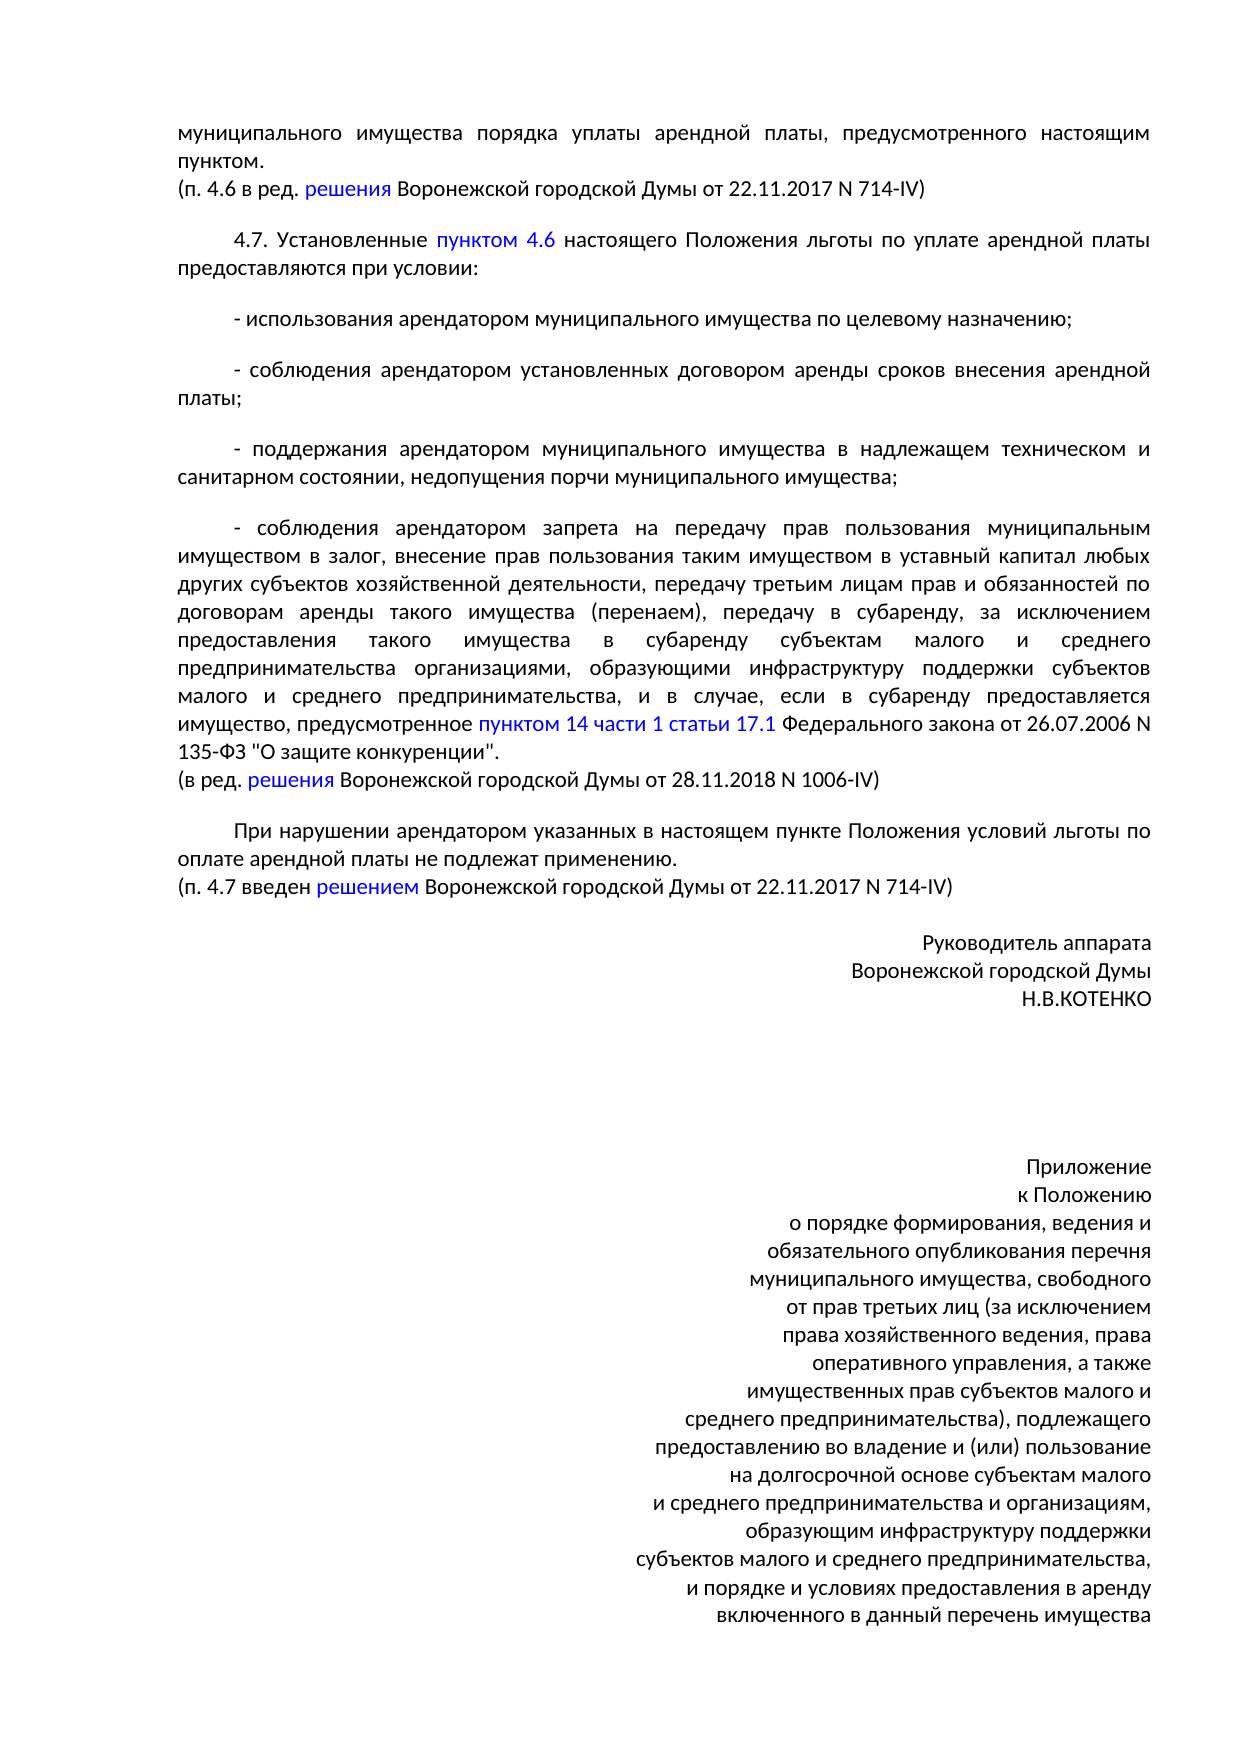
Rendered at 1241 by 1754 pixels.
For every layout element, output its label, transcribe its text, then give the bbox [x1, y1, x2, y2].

text имущественных прав субъектов малого и [177, 1376, 1152, 1404]
text предоставлению во владение и (или) пользование [177, 1432, 1152, 1461]
text - использования арендатором муниципального имущества по целевому назначению; [177, 304, 1152, 332]
text права хозяйственного ведения, права [177, 1320, 1152, 1348]
text - соблюдения арендатором установленных договором аренды сроков внесения арендной платы; [177, 355, 1152, 411]
text обязательного опубликования перечня [177, 1236, 1152, 1264]
text 4.7. Установленные пунктом 4.6 настоящего Положения льготы по уплате арендной платы предоставляются при условии: [177, 225, 1152, 281]
text (в ред. решения Воронежской городской Думы от 28.11.2018 N 1006-IV) [177, 765, 1152, 793]
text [177, 118, 1152, 174]
text Воронежской городской Думы [177, 956, 1152, 984]
text от прав третьих лиц (за исключением [177, 1292, 1152, 1320]
text Н.В.КОТЕНКО [177, 984, 1152, 1012]
text на долгосрочной основе субъектам малого [177, 1461, 1152, 1488]
text - соблюдения арендатором запрета на передачу прав пользования муниципальным имуществом в залог, внесение прав пользования таким имуществом в уставный капитал любых других субъектов хозяйственной деятельности, передачу третьим лицам прав и обязанностей по договорам аренды такого имущества (перенаем), передачу в субаренду, за исключением предоставления такого имущества в субаренду субъектам малого и среднего предпринимательства организациями, образующими инфраструктуру поддержки субъектов малого и среднего предпринимательства, и в случае, если в субаренду предоставляется имущество, предусмотренное пунктом 14 части 1 статьи 17.1 Федерального закона от 26.07.2006 N 135-ФЗ "О защите конкуренции". [177, 513, 1152, 765]
text субъектов малого и среднего предпринимательства, [177, 1544, 1152, 1573]
text Приложение [177, 1152, 1152, 1180]
text образующим инфраструктуру поддержки [177, 1517, 1152, 1544]
text (п. 4.6 в ред. решения Воронежской городской Думы от 22.11.2017 N 714-IV) [177, 174, 1152, 202]
text и порядке и условиях предоставления в аренду [177, 1573, 1152, 1601]
text и среднего предпринимательства и организациям, [177, 1488, 1152, 1517]
text При нарушении арендатором указанных в настоящем пункте Положения условий льготы по оплате арендной платы не подлежат применению. [177, 816, 1152, 872]
text включенного в данный перечень имущества [177, 1601, 1152, 1629]
text о порядке формирования, ведения и [177, 1208, 1152, 1236]
text среднего предпринимательства), подлежащего [177, 1404, 1152, 1432]
text - поддержания арендатором муниципального имущества в надлежащем техническом и санитарном состоянии, недопущения порчи муниципального имущества; [177, 434, 1152, 490]
text (п. 4.7 введен решением Воронежской городской Думы от 22.11.2017 N 714-IV) [177, 872, 1152, 900]
text к Положению [177, 1180, 1152, 1208]
text оперативного управления, а также [177, 1348, 1152, 1376]
text Руководитель аппарата [177, 928, 1152, 956]
text муниципального имущества, свободного [177, 1264, 1152, 1292]
